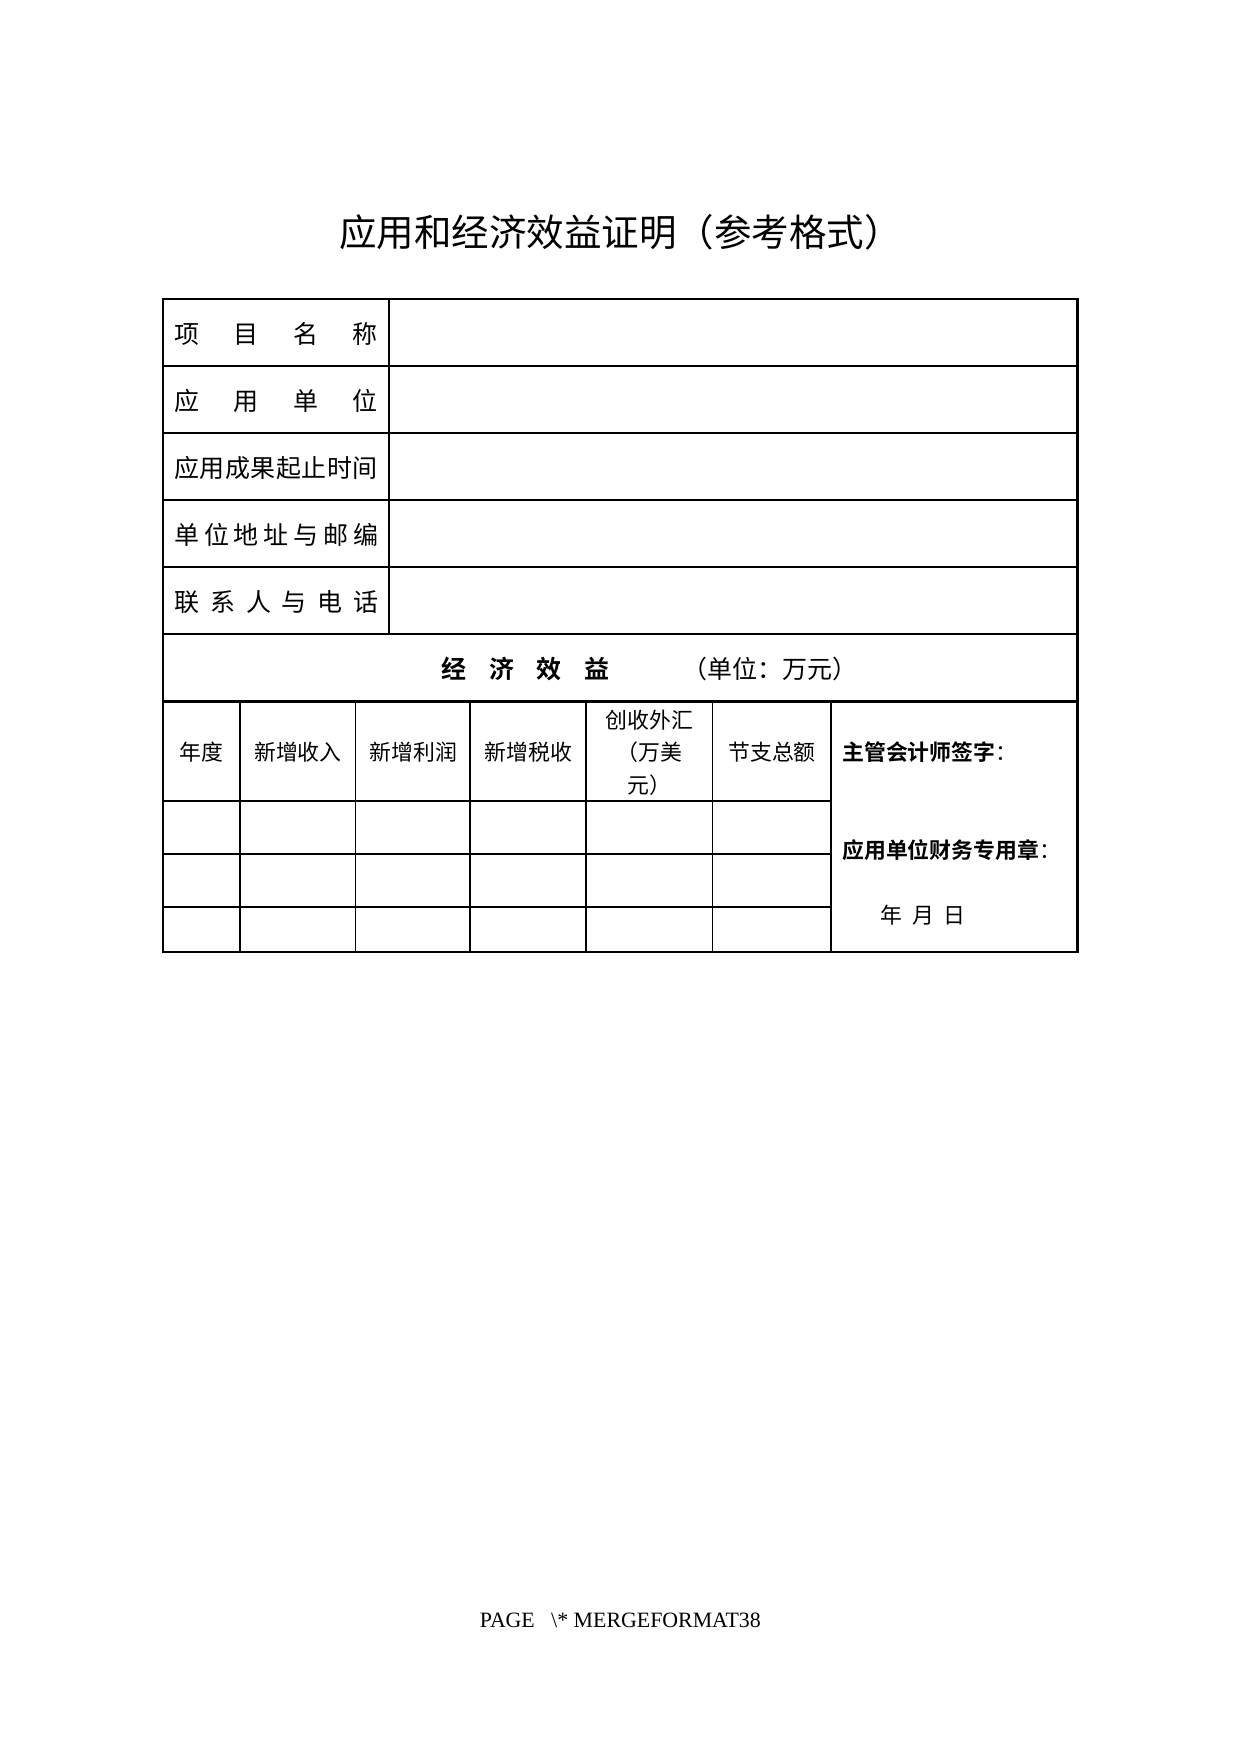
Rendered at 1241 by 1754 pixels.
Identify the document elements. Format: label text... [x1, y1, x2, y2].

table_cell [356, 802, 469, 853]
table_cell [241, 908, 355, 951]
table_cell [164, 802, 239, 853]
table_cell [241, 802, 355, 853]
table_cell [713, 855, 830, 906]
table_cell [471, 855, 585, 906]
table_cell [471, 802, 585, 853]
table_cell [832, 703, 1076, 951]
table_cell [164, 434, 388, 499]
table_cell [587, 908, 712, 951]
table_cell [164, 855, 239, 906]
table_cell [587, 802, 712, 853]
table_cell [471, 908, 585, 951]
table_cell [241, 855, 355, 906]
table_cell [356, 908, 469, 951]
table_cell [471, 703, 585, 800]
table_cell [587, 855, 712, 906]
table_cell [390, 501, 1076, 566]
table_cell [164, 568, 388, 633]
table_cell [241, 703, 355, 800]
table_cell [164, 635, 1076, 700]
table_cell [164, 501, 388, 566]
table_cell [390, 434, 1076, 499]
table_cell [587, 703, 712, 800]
text 应用和经济效益证明（参考格式） [187, 197, 1053, 262]
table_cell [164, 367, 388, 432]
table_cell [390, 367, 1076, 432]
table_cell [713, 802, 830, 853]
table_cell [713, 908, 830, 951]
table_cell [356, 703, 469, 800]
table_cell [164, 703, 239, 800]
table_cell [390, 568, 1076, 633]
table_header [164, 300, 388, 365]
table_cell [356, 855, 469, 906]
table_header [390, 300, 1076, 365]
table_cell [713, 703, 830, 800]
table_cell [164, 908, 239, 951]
